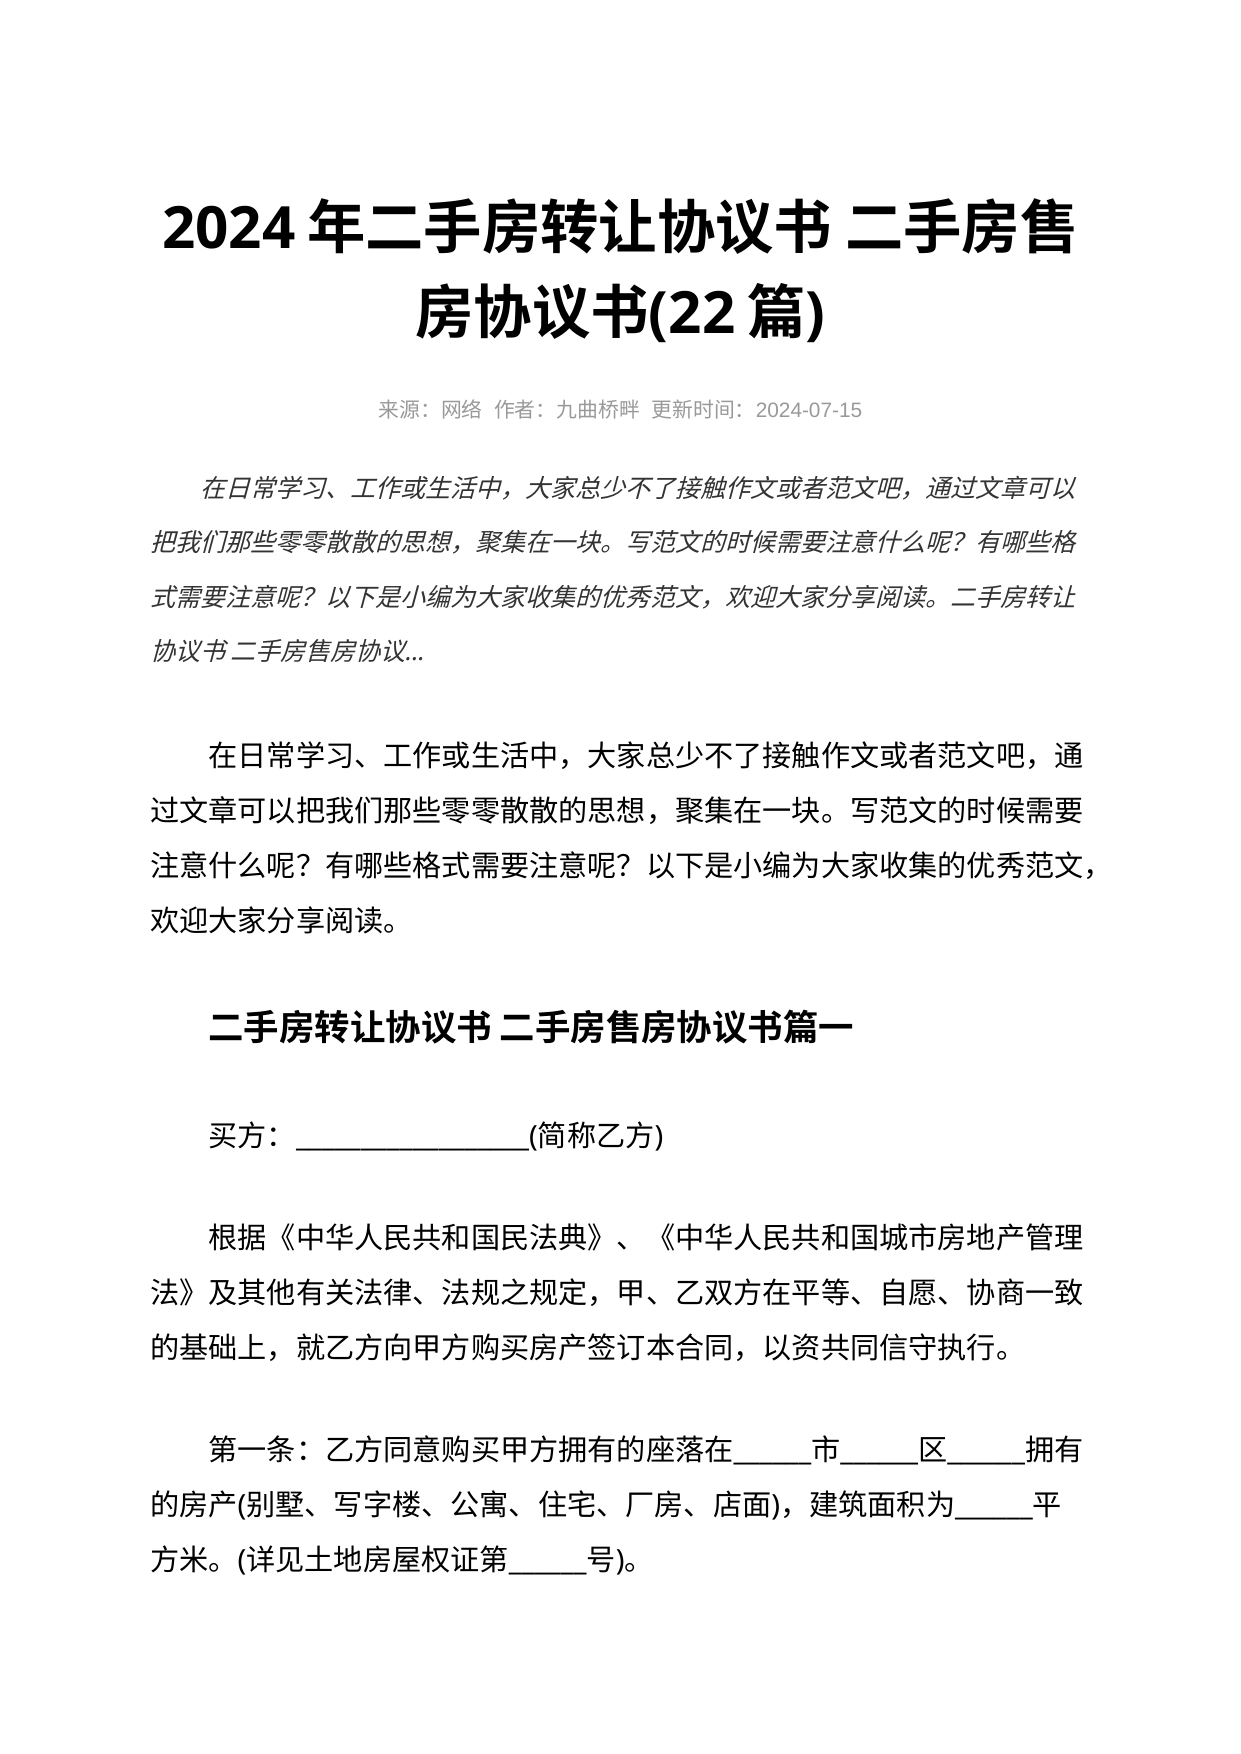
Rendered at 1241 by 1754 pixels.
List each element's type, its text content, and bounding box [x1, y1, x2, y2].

text 买方：__________________(简称乙方) [150, 1113, 1090, 1155]
text 来源：网络 作者：九曲桥畔 更新时间：2024-07-15 [150, 398, 1090, 422]
text 二手房转让协议书 二手房售房协议书篇一 [150, 999, 1090, 1051]
text 在日常学习、工作或生活中，大家总少不了接触作文或者范文吧，通过文章可以把我们那些零零散散的思想，聚集在一块。写范文的时候需要注意什么呢？有哪些格式需要注意呢？以下是小编为大家收集的优秀范文，欢迎大家分享阅读。 [150, 733, 1090, 940]
text 根据《中华人民共和国民法典》、《中华人民共和国城市房地产管理法》及其他有关法律、法规之规定，甲、乙双方在平等、自愿、协商一致的基础上，就乙方向甲方购买房产签订本合同，以资共同信守执行。 [150, 1215, 1090, 1367]
text 第一条：乙方同意购买甲方拥有的座落在______市______区______拥有的房产(别墅、写字楼、公寓、住宅、厂房、店面)，建筑面积为______平方米。(详见土地房屋权证第______号)。 [150, 1426, 1090, 1579]
text 在日常学习、工作或生活中，大家总少不了接触作文或者范文吧，通过文章可以把我们那些零零散散的思想，聚集在一块。写范文的时候需要注意什么呢？有哪些格式需要注意呢？以下是小编为大家收集的优秀范文，欢迎大家分享阅读。二手房转让协议书 二手房售房协议... [150, 468, 1090, 668]
subtitle 2024年二手房转让协议书 二手房售房协议书(22篇) [150, 181, 1090, 351]
